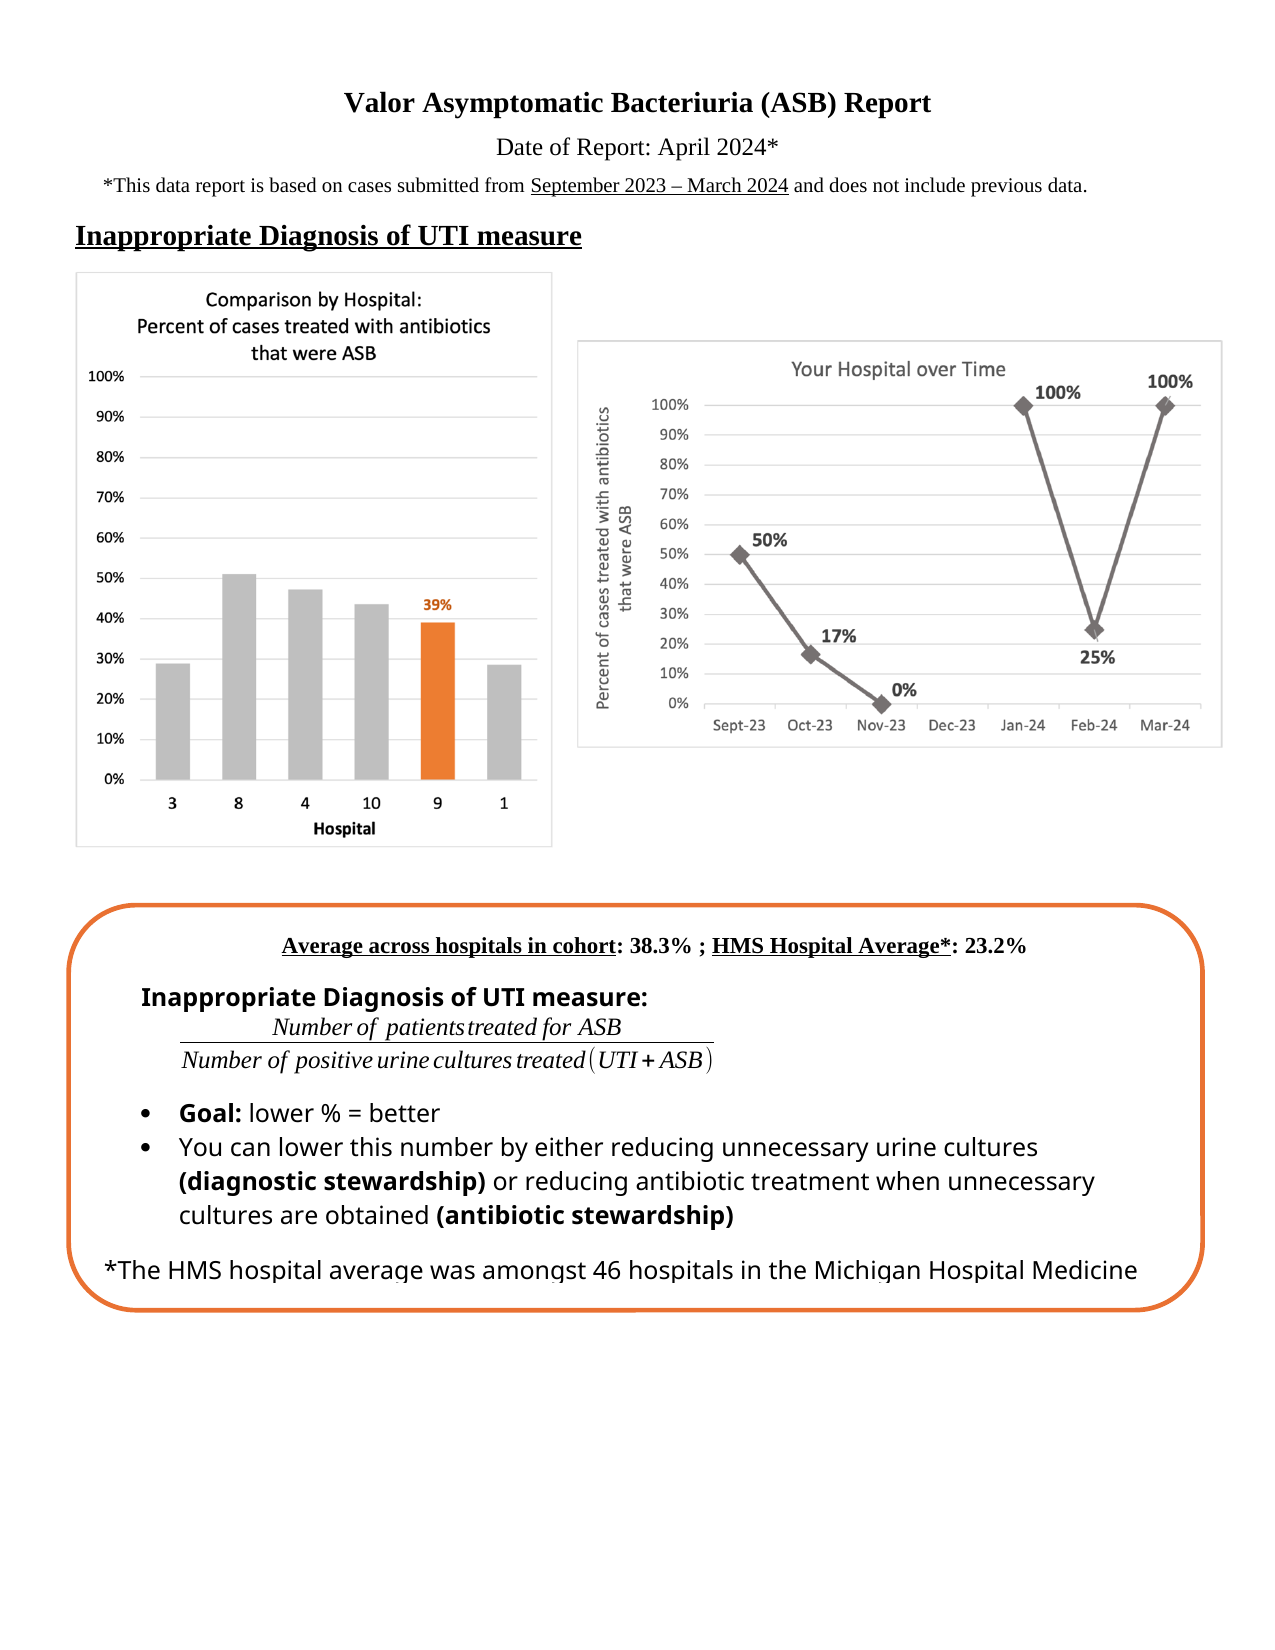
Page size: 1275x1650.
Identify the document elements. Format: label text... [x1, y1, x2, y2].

table_cell [71, 1068, 1200, 1128]
picture [575, 340, 1223, 749]
table_cell [65, 1128, 80, 1286]
table_cell [1205, 1068, 1210, 1128]
table_header Valor Asymptomatic Bacteriuria (ASB) Report Date of Report: April 2024* *This data report is based on cases submitted from September 2023 – March 2024 and does not include previous data. [103, 75, 1172, 199]
table_header [65, 867, 1210, 1068]
table_cell [71, 1128, 1200, 1286]
table_cell [1191, 1128, 1210, 1286]
picture [75, 270, 555, 849]
text Inappropriate Diagnosis of UTI measure [75, 218, 1200, 252]
